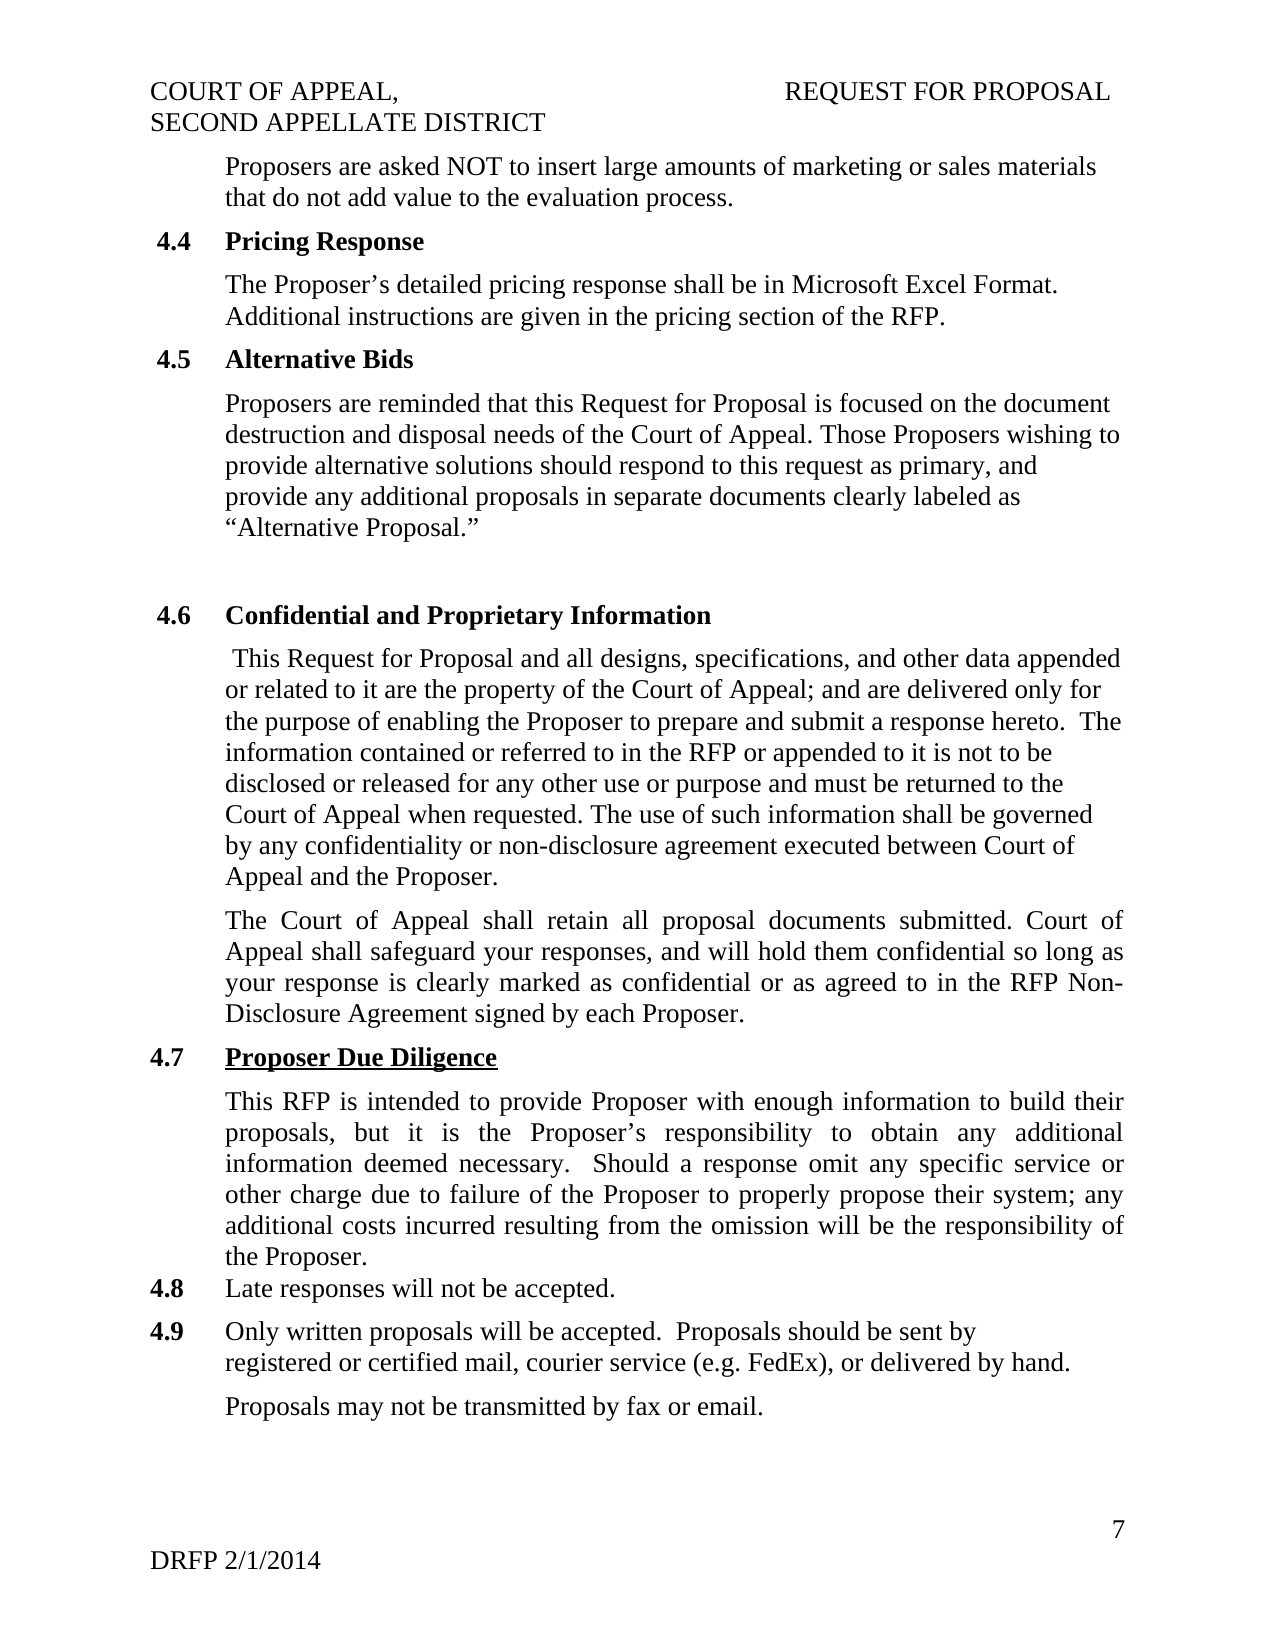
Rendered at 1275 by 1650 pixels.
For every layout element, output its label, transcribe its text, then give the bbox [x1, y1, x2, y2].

text 4.4 Pricing Response [150, 225, 1125, 256]
text Proposals may not be transmitted by fax or email. [150, 1390, 1077, 1421]
text The Court of Appeal shall retain all proposal documents submitted. Court of Appeal shall safeguard your responses, and will hold them confidential so long as your response is clearly marked as confidential or as agreed to in the RFP Non-Disclosure Agreement signed by each Proposer. [225, 904, 1125, 1029]
text 4.5 Alternative Bids [150, 343, 1125, 374]
text This Request for Proposal and all designs, specifications, and other data appended or related to it are the property of the Court of Appeal; and are delivered only for the purpose of enabling the Proposer to prepare and submit a response hereto. The information contained or referred to in the RFP or appended to it is not to be disclosed or released for any other use or purpose and must be returned to the Court of Appeal when requested. The use of such information shall be governed by any confidentiality or non-disclosure agreement executed between Court of Appeal and the Proposer. [225, 642, 1125, 892]
text 4.6 Confidential and Proprietary Information [150, 599, 1125, 630]
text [150, 150, 1125, 212]
text Proposers are reminded that this Request for Proposal is focused on the document destruction and disposal needs of the Court of Appeal. Those Proposers wishing to provide alternative solutions should respond to this request as primary, and provide any additional proposals in separate documents clearly labeled as “Alternative Proposal.” [150, 387, 1125, 543]
text 4.9 Only written proposals will be accepted. Proposals should be sent by registered or certified mail, courier service (e.g. FedEx), or delivered by hand. [150, 1315, 1077, 1378]
text 4.8 Late responses will not be accepted. [150, 1272, 1077, 1303]
text This RFP is intended to provide Proposer with enough information to build their proposals, but it is the Proposer’s responsibility to obtain any additional information deemed necessary. Should a response omit any specific service or other charge due to failure of the Proposer to properly propose their system; any additional costs incurred resulting from the omission will be the responsibility of the Proposer. [225, 1085, 1125, 1272]
subtitle 4.7 Proposer Due Diligence [150, 1041, 1125, 1072]
text The Proposer’s detailed pricing response shall be in Microsoft Excel Format. Additional instructions are given in the pricing section of the RFP. [150, 268, 1125, 331]
